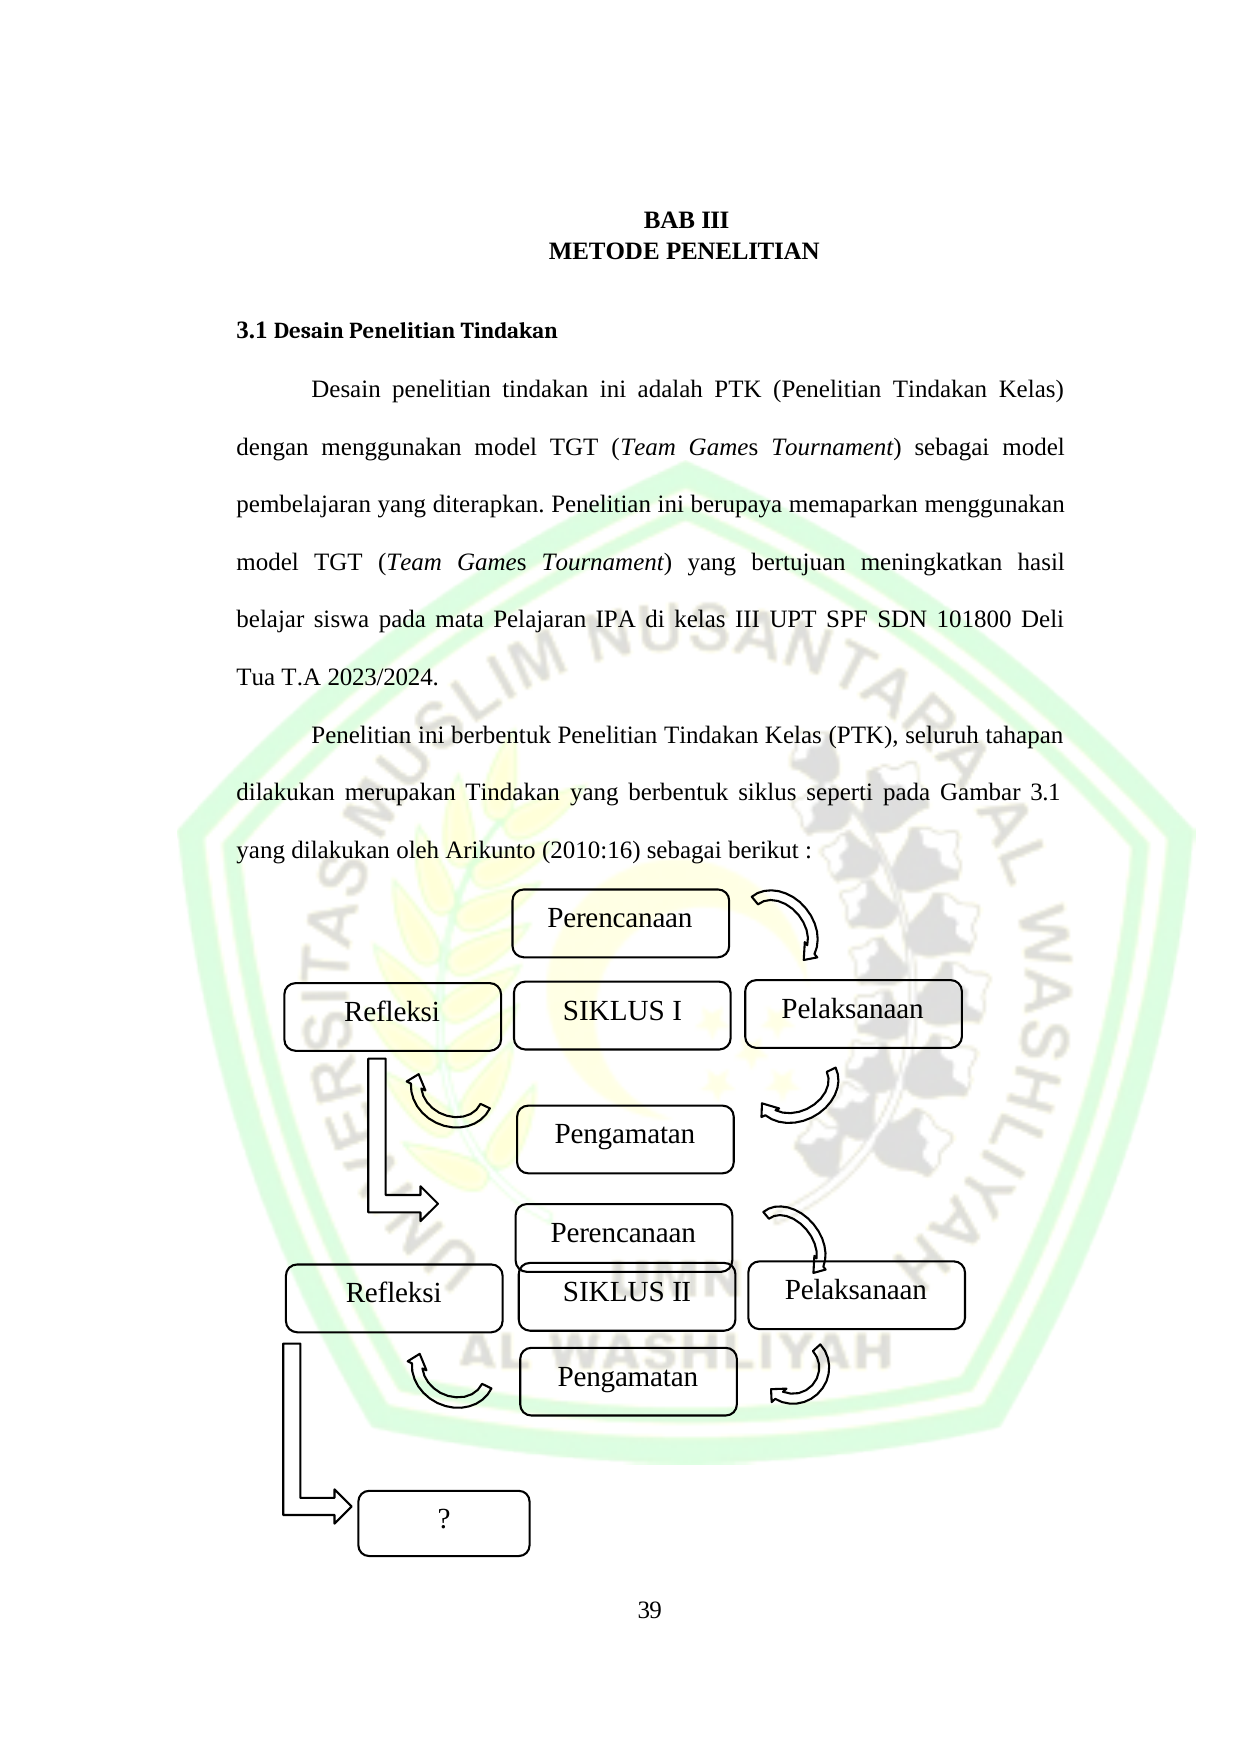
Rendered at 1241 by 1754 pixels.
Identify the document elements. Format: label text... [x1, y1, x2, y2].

text yang dilakukan oleh Arikunto (2010:16) sebagai berikut : [236, 835, 1196, 863]
text Desain penelitian tindakan ini adalah PTK (Penelitian Tindakan Kelas) dengan menggunakan model TGT (Team Games Tournament) sebagai model pembelajaran yang diterapkan. Penelitian ini berupaya memaparkan menggunakan model TGT (Team Games Tournament) yang bertujuan meningkatkan hasil belajar siswa pada mata Pelajaran IPA di kelas III UPT SPF SDN 101800 Deli Tua T.A 2023/2024. [236, 374, 1065, 691]
subtitle Desain Penelitian Tindakan [236, 315, 1196, 344]
text 39 [209, 1595, 1090, 1623]
text METODE PENELITIAN [209, 236, 1090, 265]
text Penelitian ini berbentuk Penelitian Tindakan Kelas (PTK), seluruh tahapan dilakukan merupakan Tindakan yang berbentuk siklus seperti pada Gambar 3.1 [236, 720, 1063, 806]
text BAB III [177, 206, 1196, 234]
